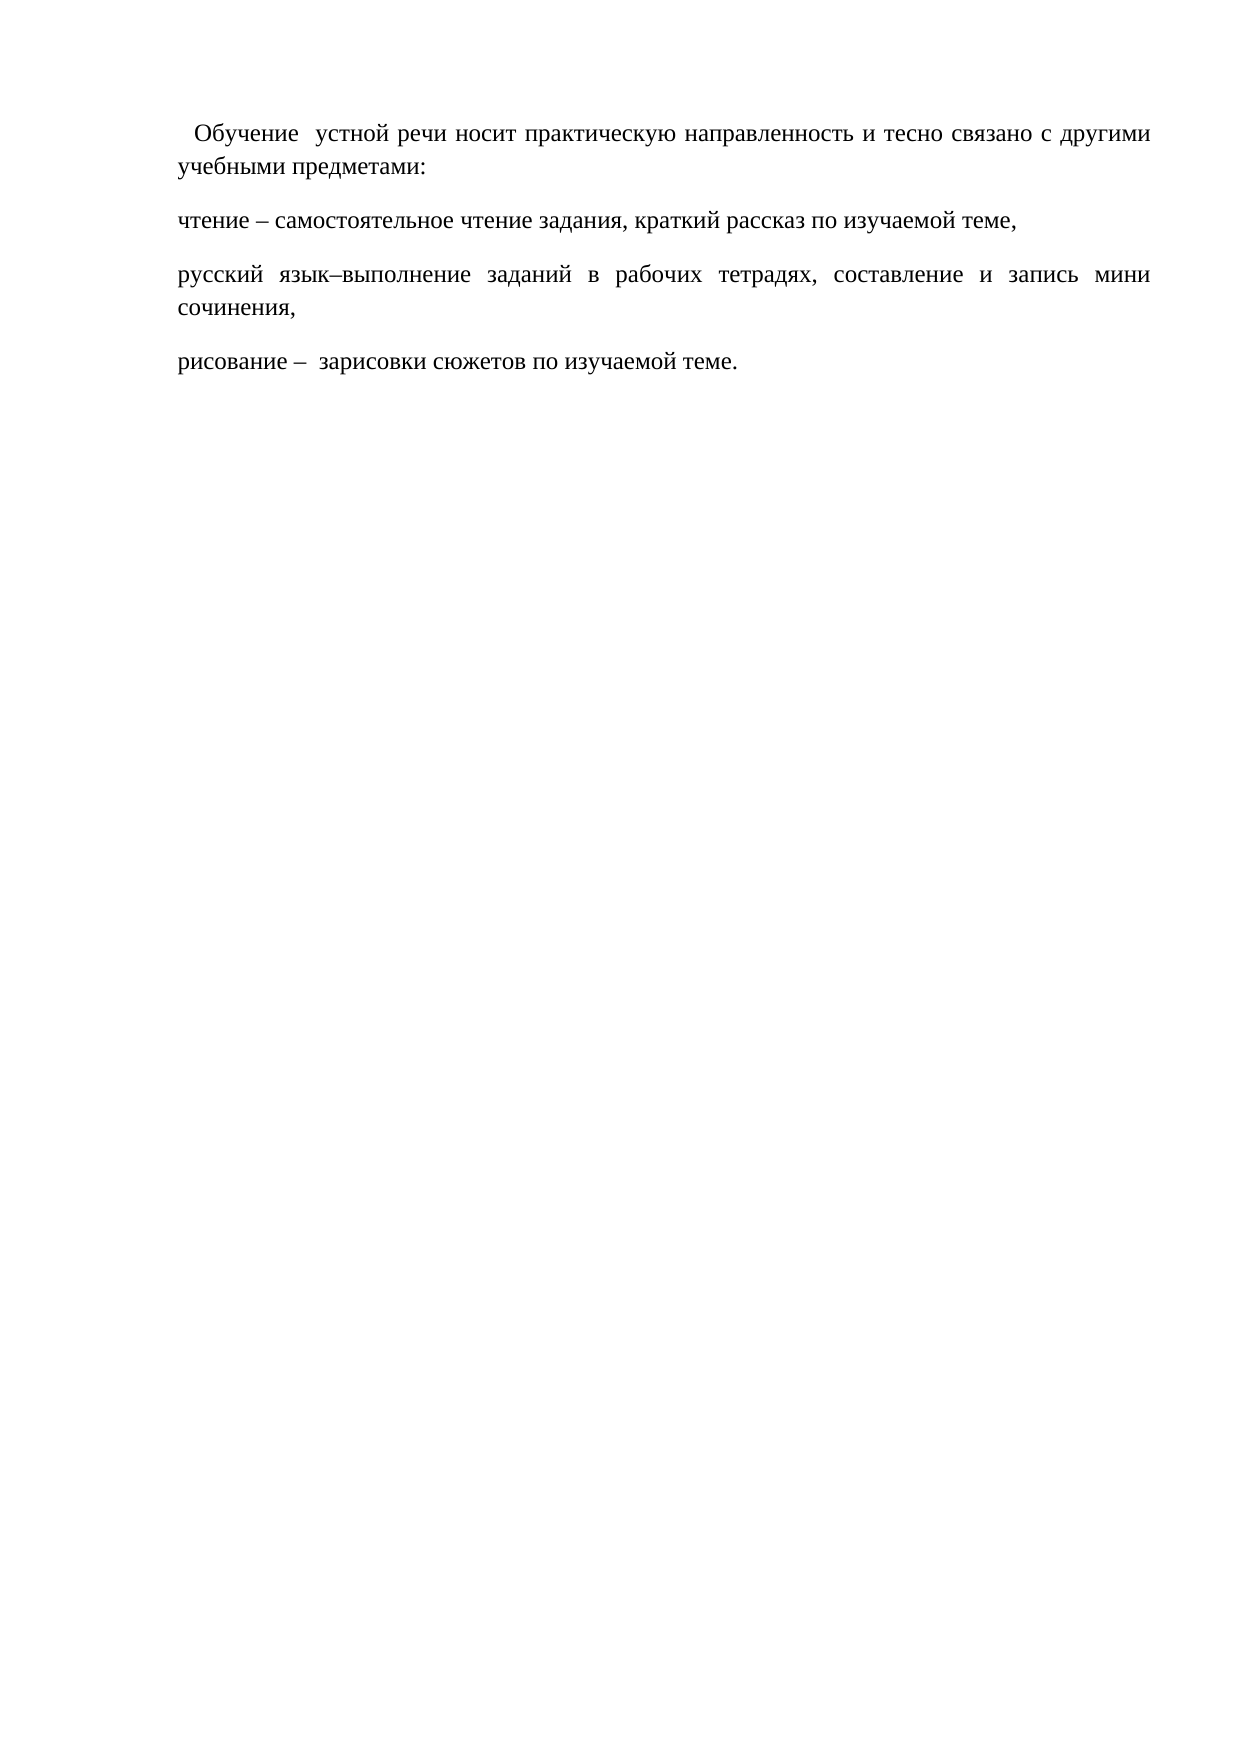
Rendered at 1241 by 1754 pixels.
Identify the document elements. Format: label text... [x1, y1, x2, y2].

text русский язык–выполнение заданий в рабочих тетрадях, составление и запись мини сочинения, [177, 259, 1152, 321]
text рисование – зарисовки сюжетов по изучаемой теме. [177, 346, 1152, 374]
text чтение – самостоятельное чтение задания, краткий рассказ по изучаемой теме, [177, 205, 1152, 234]
text Обучение устной речи носит практическую направленность и тесно связано с другими учебными предметами: [177, 118, 1152, 180]
